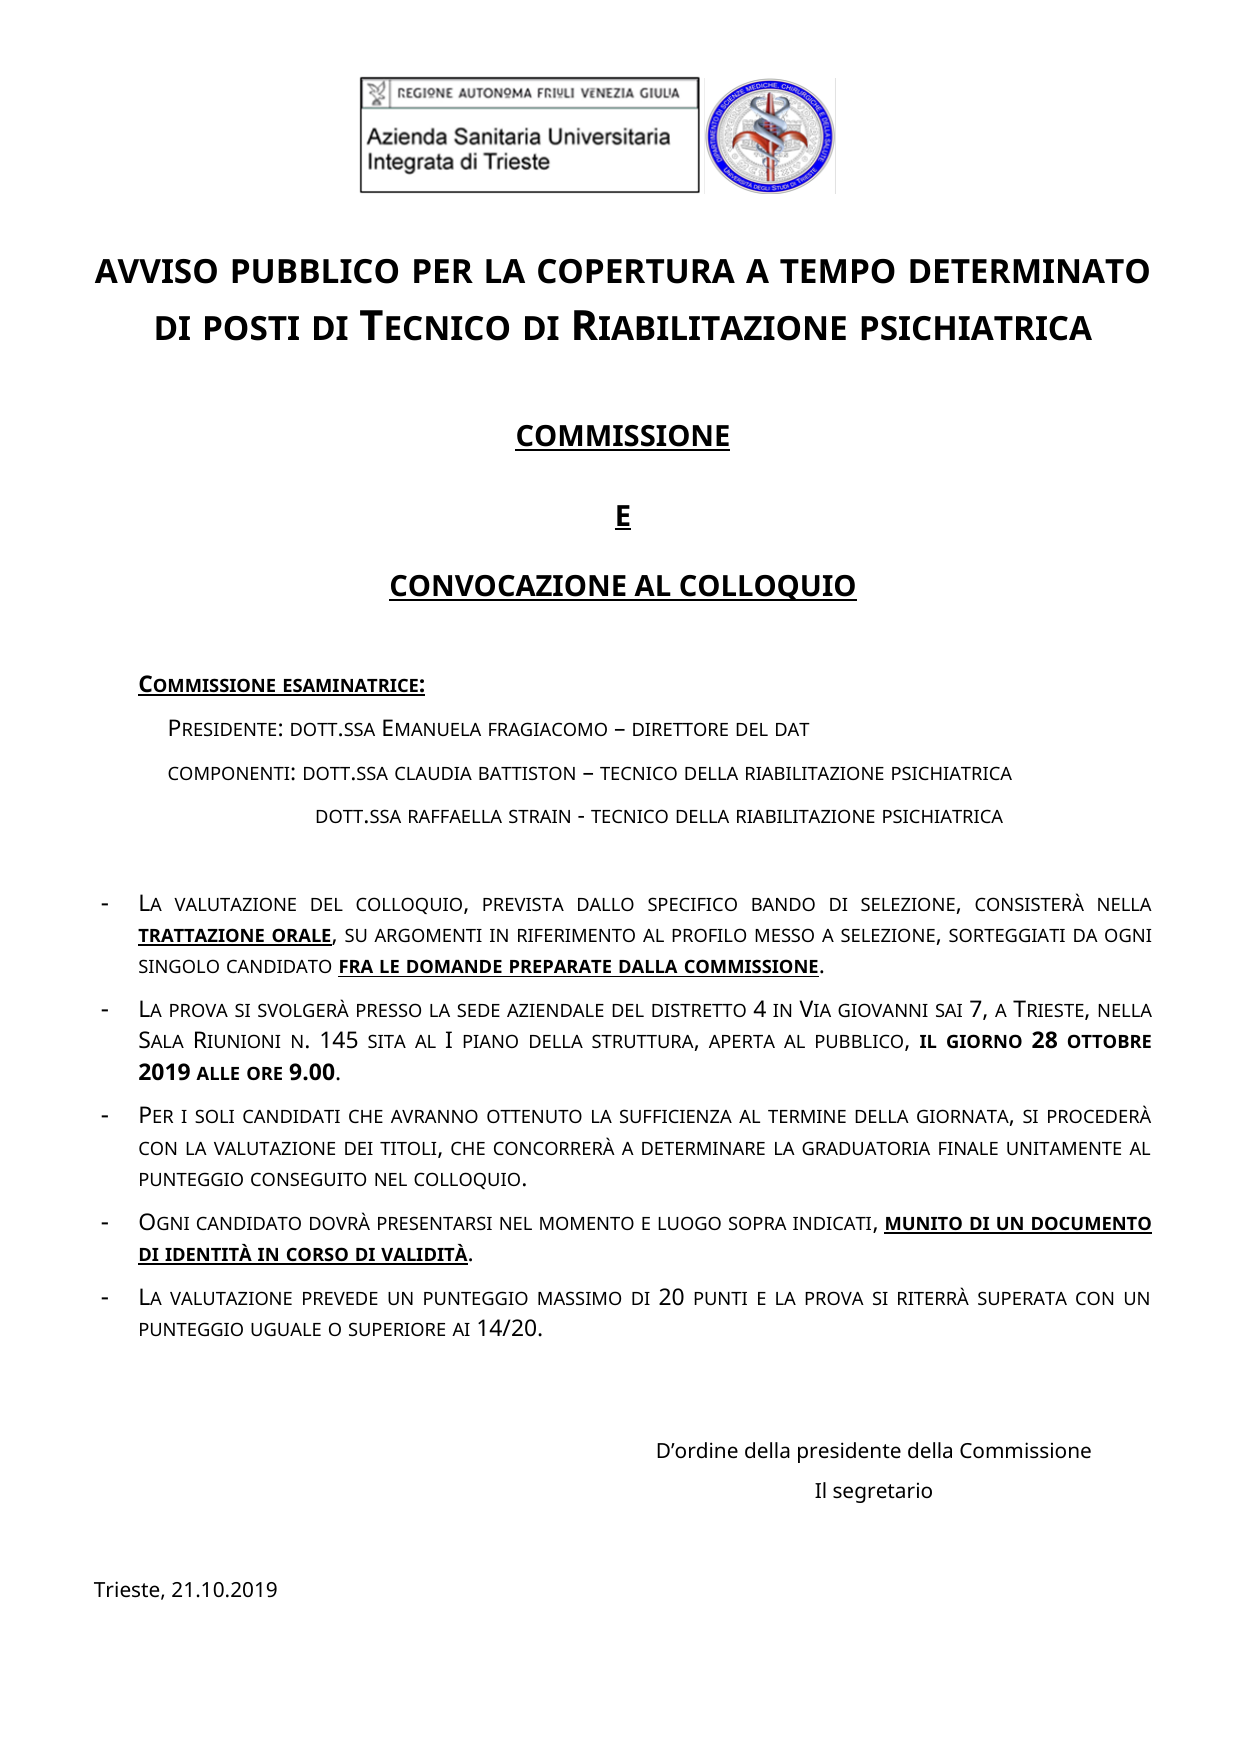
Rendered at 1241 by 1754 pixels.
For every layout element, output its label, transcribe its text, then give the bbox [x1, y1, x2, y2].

picture [352, 74, 839, 194]
list La valutazione del colloquio, prevista dallo specifico bando di selezione, consisterà nella trattazione orale, su argomenti in riferimento al profilo messo a selezione, sorteggiati da ogni singolo candidato fra le domande preparate dalla commissione. [101, 887, 1152, 980]
text dott.ssa raffaella strain - tecnico della riabilitazione psichiatrica [138, 799, 1152, 830]
list Ogni candidato dovrà presentarsi nel momento e luogo sopra indicati, munito di un documento di identità in corso di validità. [101, 1205, 1152, 1268]
text Il segretario [596, 1477, 1152, 1505]
text componenti: dott.ssa claudia battiston – tecnico della riabilitazione psichiatrica [138, 755, 1152, 787]
text CONVOCAZIONE AL COLLOQUIO [94, 566, 1152, 605]
text E [94, 495, 1152, 534]
list La prova si svolgerà presso la sede aziendale del distretto 4 in Via giovanni sai 7, a Trieste, nella Sala Riunioni n. 145 sita al I piano della struttura, aperta al pubblico, il giorno 28 ottobre 2019 alle ore 9.00. [101, 993, 1152, 1087]
text Commissione esaminatrice: [138, 668, 1152, 699]
text COMMISSIONE [94, 415, 1152, 455]
list La valutazione prevede un punteggio massimo di 20 punti e la prova si riterrà superata con un punteggio uguale o superiore ai 14/20. [101, 1280, 1152, 1343]
text Presidente: dott.ssa Emanuela fragiacomo – direttore del dat [138, 712, 1152, 743]
list Per i soli candidati che avranno ottenuto la sufficienza al termine della giornata, si procederà con la valutazione dei titoli, che concorrerà a determinare la graduatoria finale unitamente al punteggio conseguito nel colloquio. [101, 1099, 1152, 1193]
text D’ordine della presidente della Commissione [596, 1436, 1152, 1464]
text Trieste, 21.10.2019 [94, 1575, 1152, 1603]
text avviso pubblico per la copertura a tempo determinato di posti di Tecnico di Riabilitazione psichiatrica [94, 239, 1152, 353]
